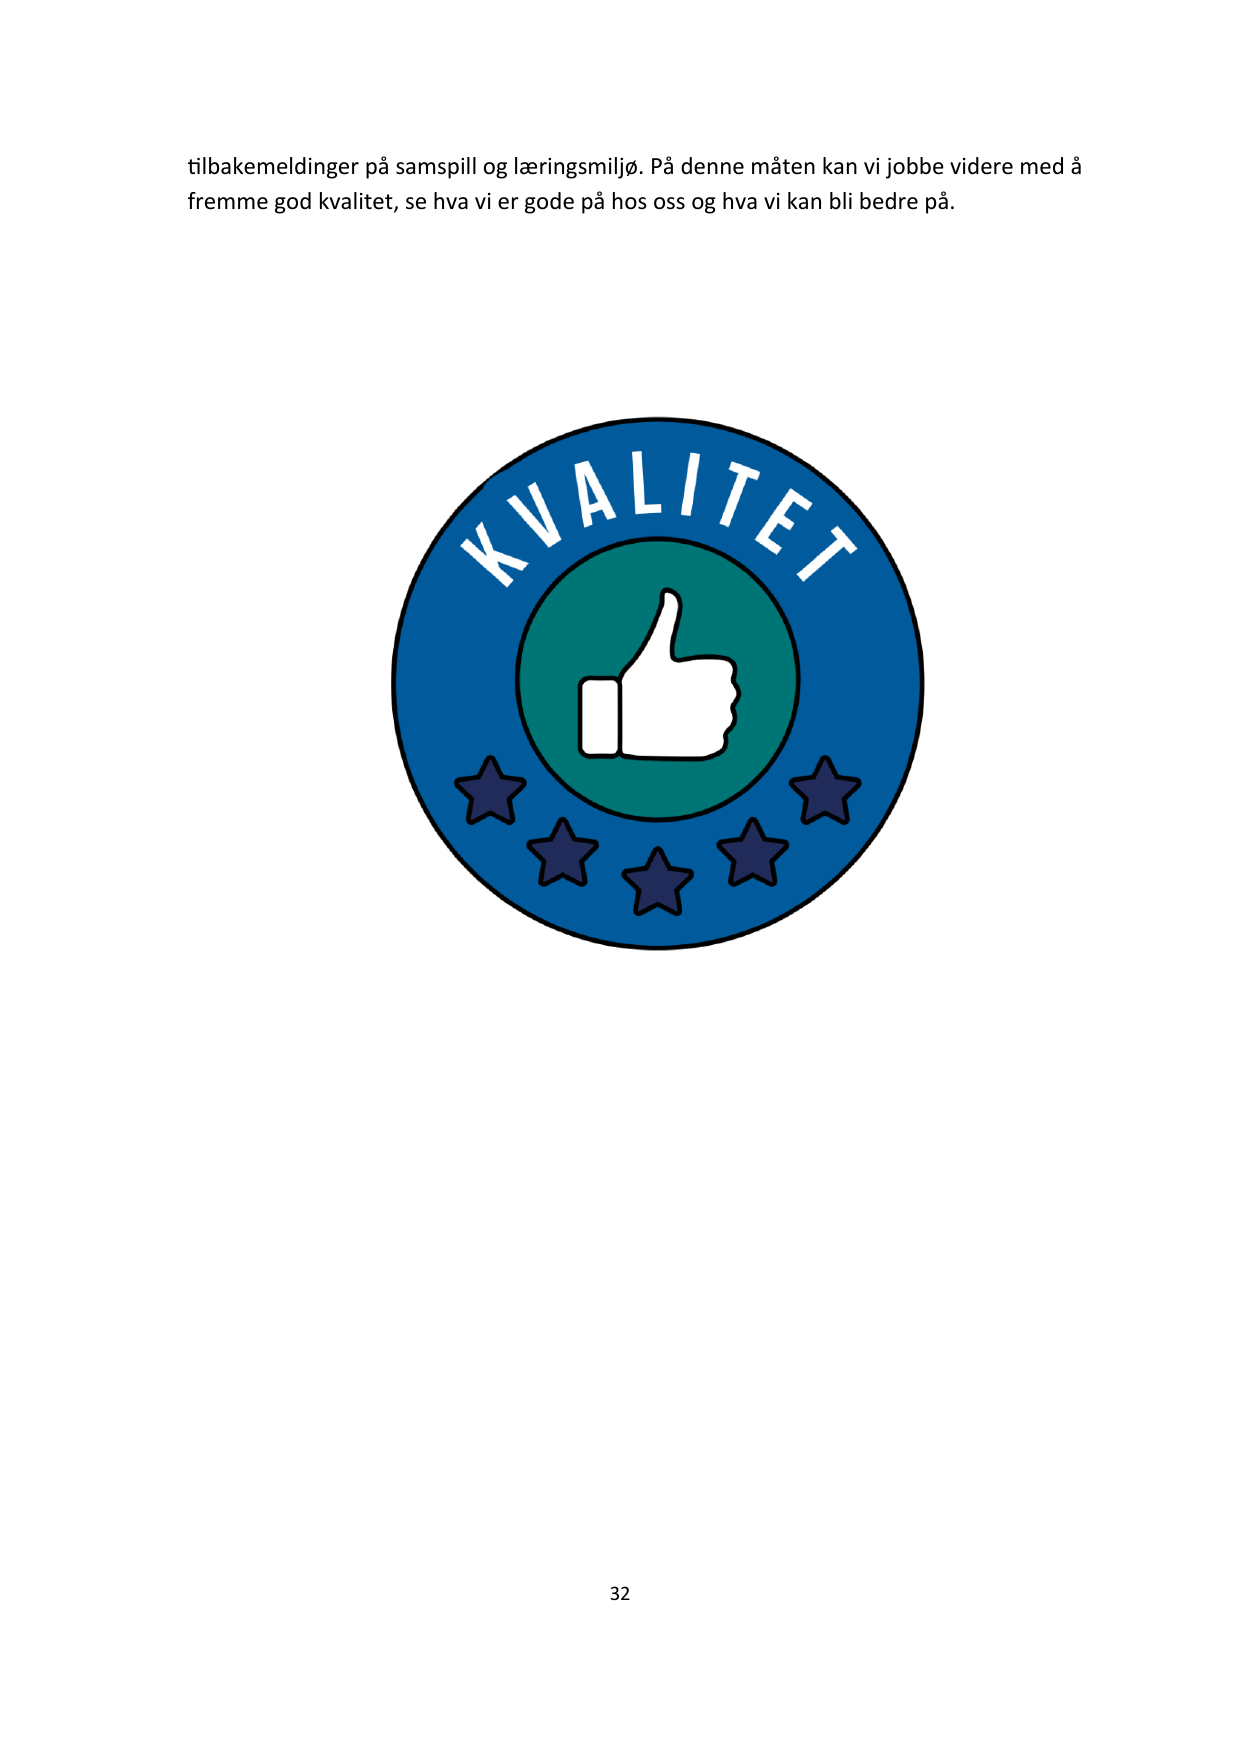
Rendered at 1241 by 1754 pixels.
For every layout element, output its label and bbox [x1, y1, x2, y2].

picture [363, 352, 952, 1015]
text [187, 150, 1128, 216]
